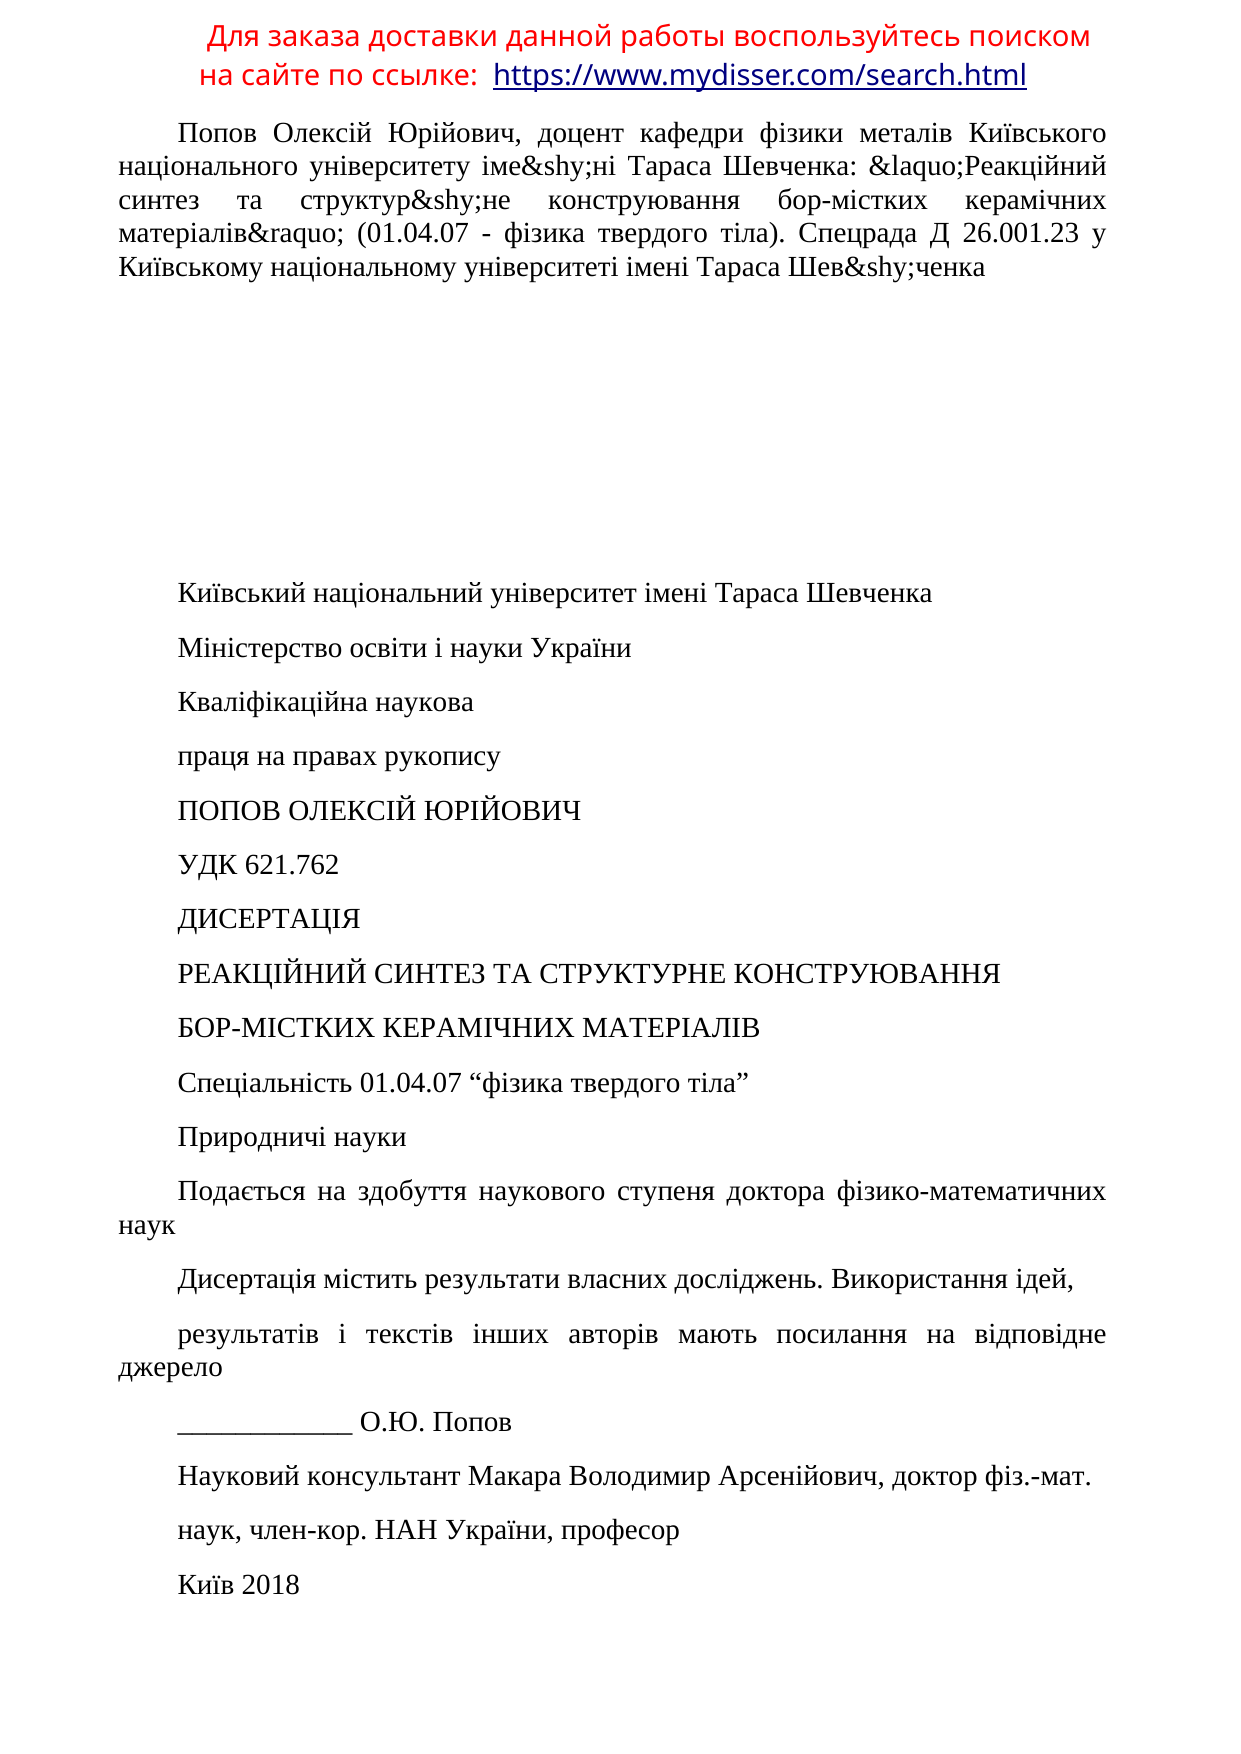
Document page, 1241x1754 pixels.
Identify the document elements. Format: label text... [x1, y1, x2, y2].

text наук, член-кор. НАН України, професор [118, 1512, 1107, 1546]
text Науковий консультант Макара Володимир Арсенійович, доктор фіз.-мат. [118, 1458, 1107, 1492]
text БОР-МІСТКИХ КЕРАМІЧНИХ МАТЕРІАЛІВ [118, 1010, 1107, 1044]
text Подається на здобуття наукового ступеня доктора фізико-математичних наук [118, 1173, 1107, 1241]
text ДИСЕРТАЦІЯ [118, 902, 1107, 935]
text Попов Олексій Юрійович, доцент кафедри фізики металів Київського національного університету іме&shy;ні Тараса Шевченка: &laquo;Реакційний синтез та структур&shy;не конструювання бор-містких керамічних матеріалів&raquo; (01.04.07 - фізика твердого тіла). Спецрада Д 26.001.23 у Київському національному університеті імені Тараса Шев&shy;ченка [118, 115, 1107, 283]
text Спеціальність 01.04.07 “фізика твердого тіла” [118, 1065, 1107, 1098]
text ____________ О.Ю. Попов [118, 1404, 1107, 1437]
text Міністерство освіти і науки України [118, 630, 1107, 663]
text Київський національний університет імені Тараса Шевченка [118, 575, 1107, 609]
text праця на правах рукопису [118, 738, 1107, 772]
text Дисертація містить результати власних досліджень. Використання ідей, [118, 1261, 1107, 1295]
text РЕАКЦІЙНИЙ СИНТЕЗ ТА СТРУКТУРНЕ КОНСТРУЮВАННЯ [118, 956, 1107, 989]
text Кваліфікаційна наукова [118, 684, 1107, 718]
text УДК 621.762 [118, 847, 1107, 881]
text результатів і текстів інших авторів мають посилання на відповідне джерело [118, 1316, 1107, 1383]
text Природничі науки [118, 1119, 1107, 1153]
text ПОПОВ ОЛЕКСІЙ ЮРІЙОВИЧ [118, 793, 1107, 826]
text Київ 2018 [118, 1567, 1107, 1600]
